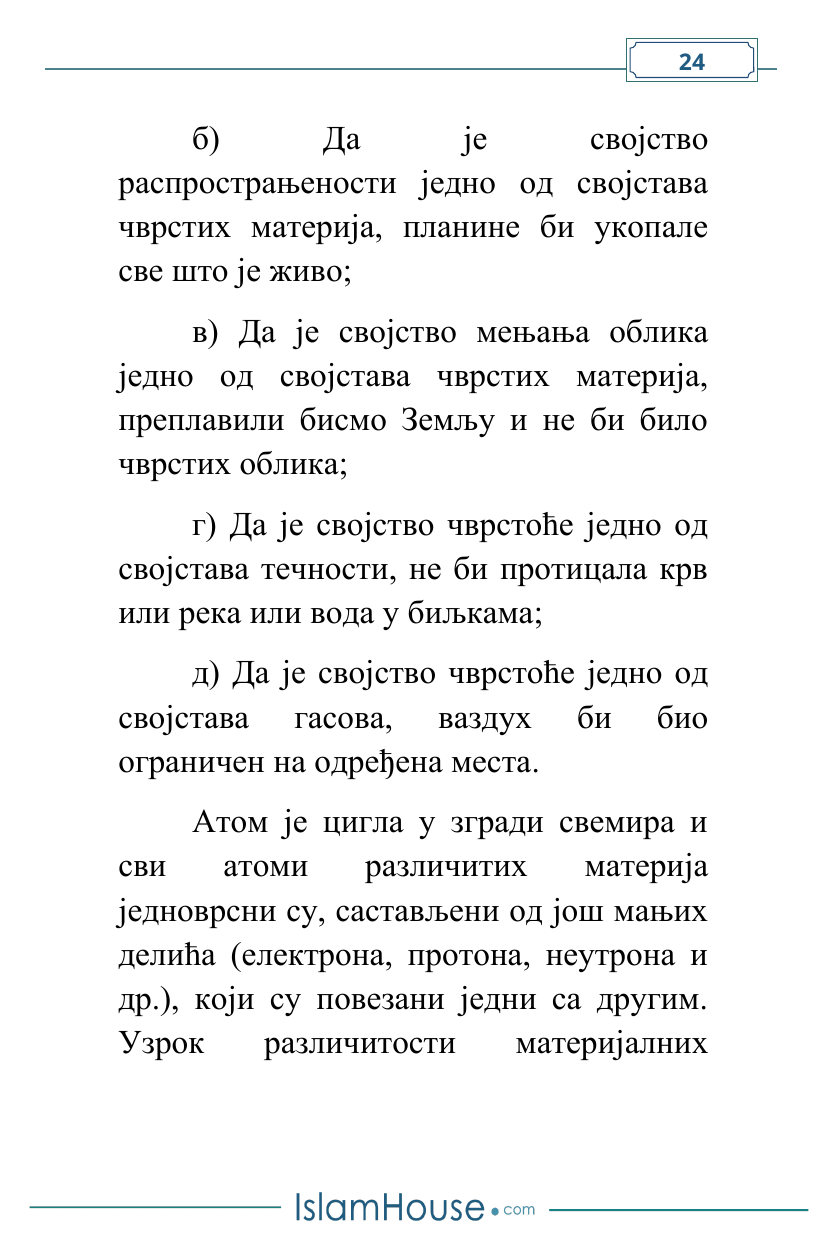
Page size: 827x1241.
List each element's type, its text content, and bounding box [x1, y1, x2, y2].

picture [288, 1187, 809, 1228]
text г) Да је својство чврстоће једно од својстава течности, не би протицала крв или река или вода у биљкама; [118, 504, 709, 630]
text б) Да је својство распрострањености једно од својстава чврстих материја, планине би укопале све што је живо; [118, 118, 709, 289]
picture [22, 1186, 282, 1224]
text д) Да је својство чврстоће једно од својстава гасова, ваздух би био ограничен на одређена места. [118, 653, 709, 779]
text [118, 802, 709, 1060]
text в) Да је својство мењања облика једно од својстава чврстих материја, преплавили бисмо Земљу и не би било чврстих облика; [118, 311, 709, 482]
